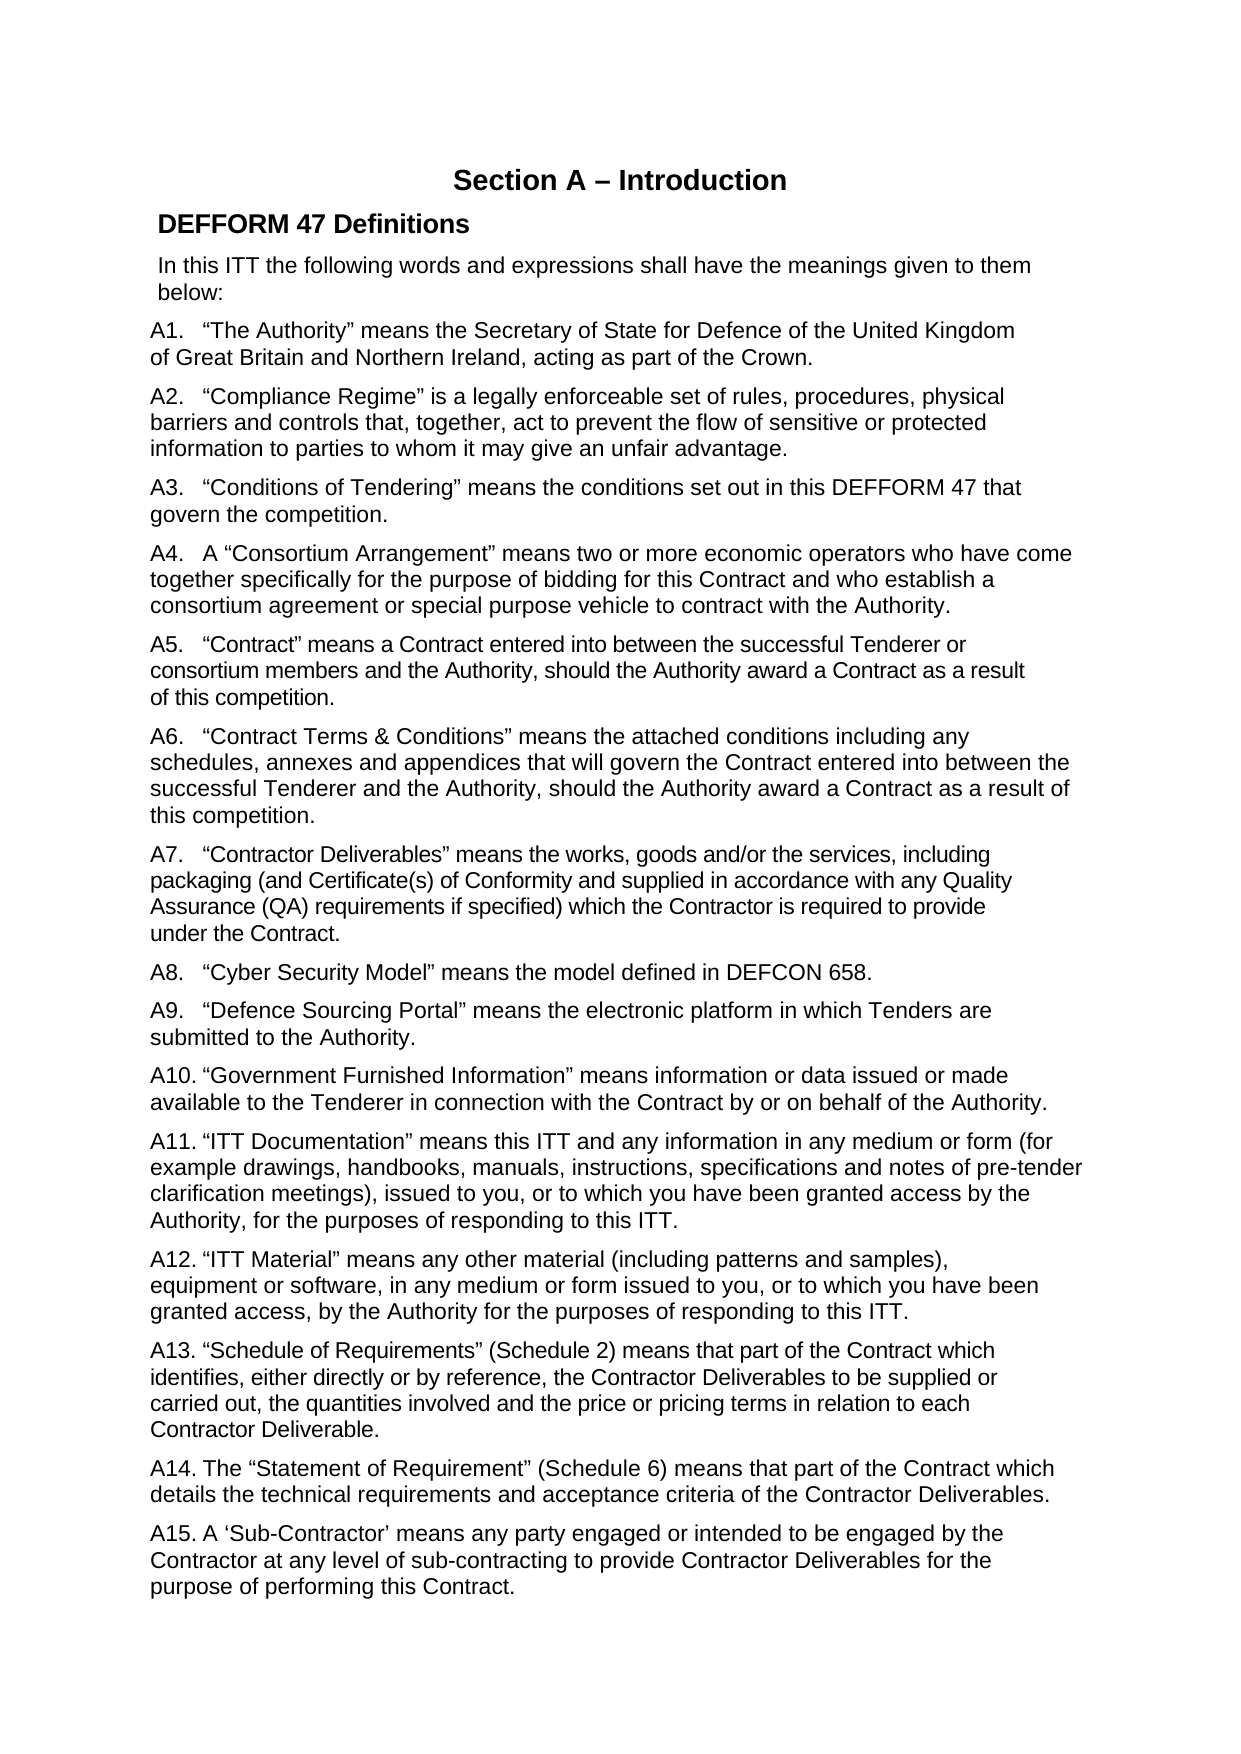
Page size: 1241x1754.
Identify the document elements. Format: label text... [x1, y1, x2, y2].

list “Conditions of Tendering” means the conditions set out in this DEFFORM 47 that govern the competition. [150, 474, 1053, 527]
list A “Consortium Arrangement” means two or more economic operators who have come together specifically for the purpose of bidding for this Contract and who establish a consortium agreement or special purpose vehicle to contract with the Authority. [150, 539, 1083, 618]
list “Government Furnished Information” means information or data issued or made available to the Tenderer in connection with the Contract by or on behalf of the Authority. [150, 1062, 1083, 1115]
list “Defence Sourcing Portal” means the electronic platform in which Tenders are submitted to the Authority. [150, 997, 1083, 1050]
text Section A – Introduction [157, 162, 1083, 196]
list “ITT Documentation” means this ITT and any information in any medium or form (for example drawings, handbooks, manuals, instructions, specifications and notes of pre-tender clarification meetings), issued to you, or to which you have been granted access by the Authority, for the purposes of responding to this ITT. [150, 1128, 1083, 1233]
list “Cyber Security Model” means the model defined in DEFCON 658. [150, 958, 1083, 985]
list “Contractor Deliverables” means the works, goods and/or the services, including packaging (and Certificate(s) of Conformity and supplied in accordance with any Quality Assurance (QA) requirements if specified) which the Contractor is required to provide under the Contract. [150, 841, 1045, 946]
list “Schedule of Requirements” (Schedule 2) means that part of the Contract which identifies, either directly or by reference, the Contractor Deliverables to be supplied or carried out, the quantities involved and the price or pricing terms in relation to each Contractor Deliverable. [150, 1337, 1060, 1443]
list “Compliance Regime” is a legally enforceable set of rules, procedures, physical barriers and controls that, together, act to prevent the flow of sensitive or protected information to parties to whom it may give an unfair advantage. [150, 383, 1083, 462]
text In this ITT the following words and expressions shall have the meanings given to them below: [157, 252, 1083, 305]
list The “Statement of Requirement” (Schedule 6) means that part of the Contract which details the technical requirements and acceptance criteria of the Contractor Deliverables. [150, 1455, 1083, 1508]
list “Contract Terms & Conditions” means the attached conditions including any schedules, annexes and appendices that will govern the Contract entered into between the successful Tenderer and the Authority, should the Authority award a Contract as a result of this competition. [150, 723, 1083, 828]
list “The Authority” means the Secretary of State for Defence of the United Kingdom of Great Britain and Northern Ireland, acting as part of the Crown. [150, 317, 1030, 370]
list A ‘Sub-Contractor’ means any party engaged or intended to be engaged by the Contractor at any level of sub-contracting to provide Contractor Deliverables for the purpose of performing this Contract. [150, 1520, 1060, 1599]
text DEFFORM 47 Definitions [157, 208, 1083, 240]
list “ITT Material” means any other material (including patterns and samples), equipment or software, in any medium or form issued to you, or to which you have been granted access, by the Authority for the purposes of responding to this ITT. [150, 1246, 1045, 1325]
list “Contract” means a Contract entered into between the successful Tenderer or consortium members and the Authority, should the Authority award a Contract as a result of this competition. [150, 631, 1045, 710]
